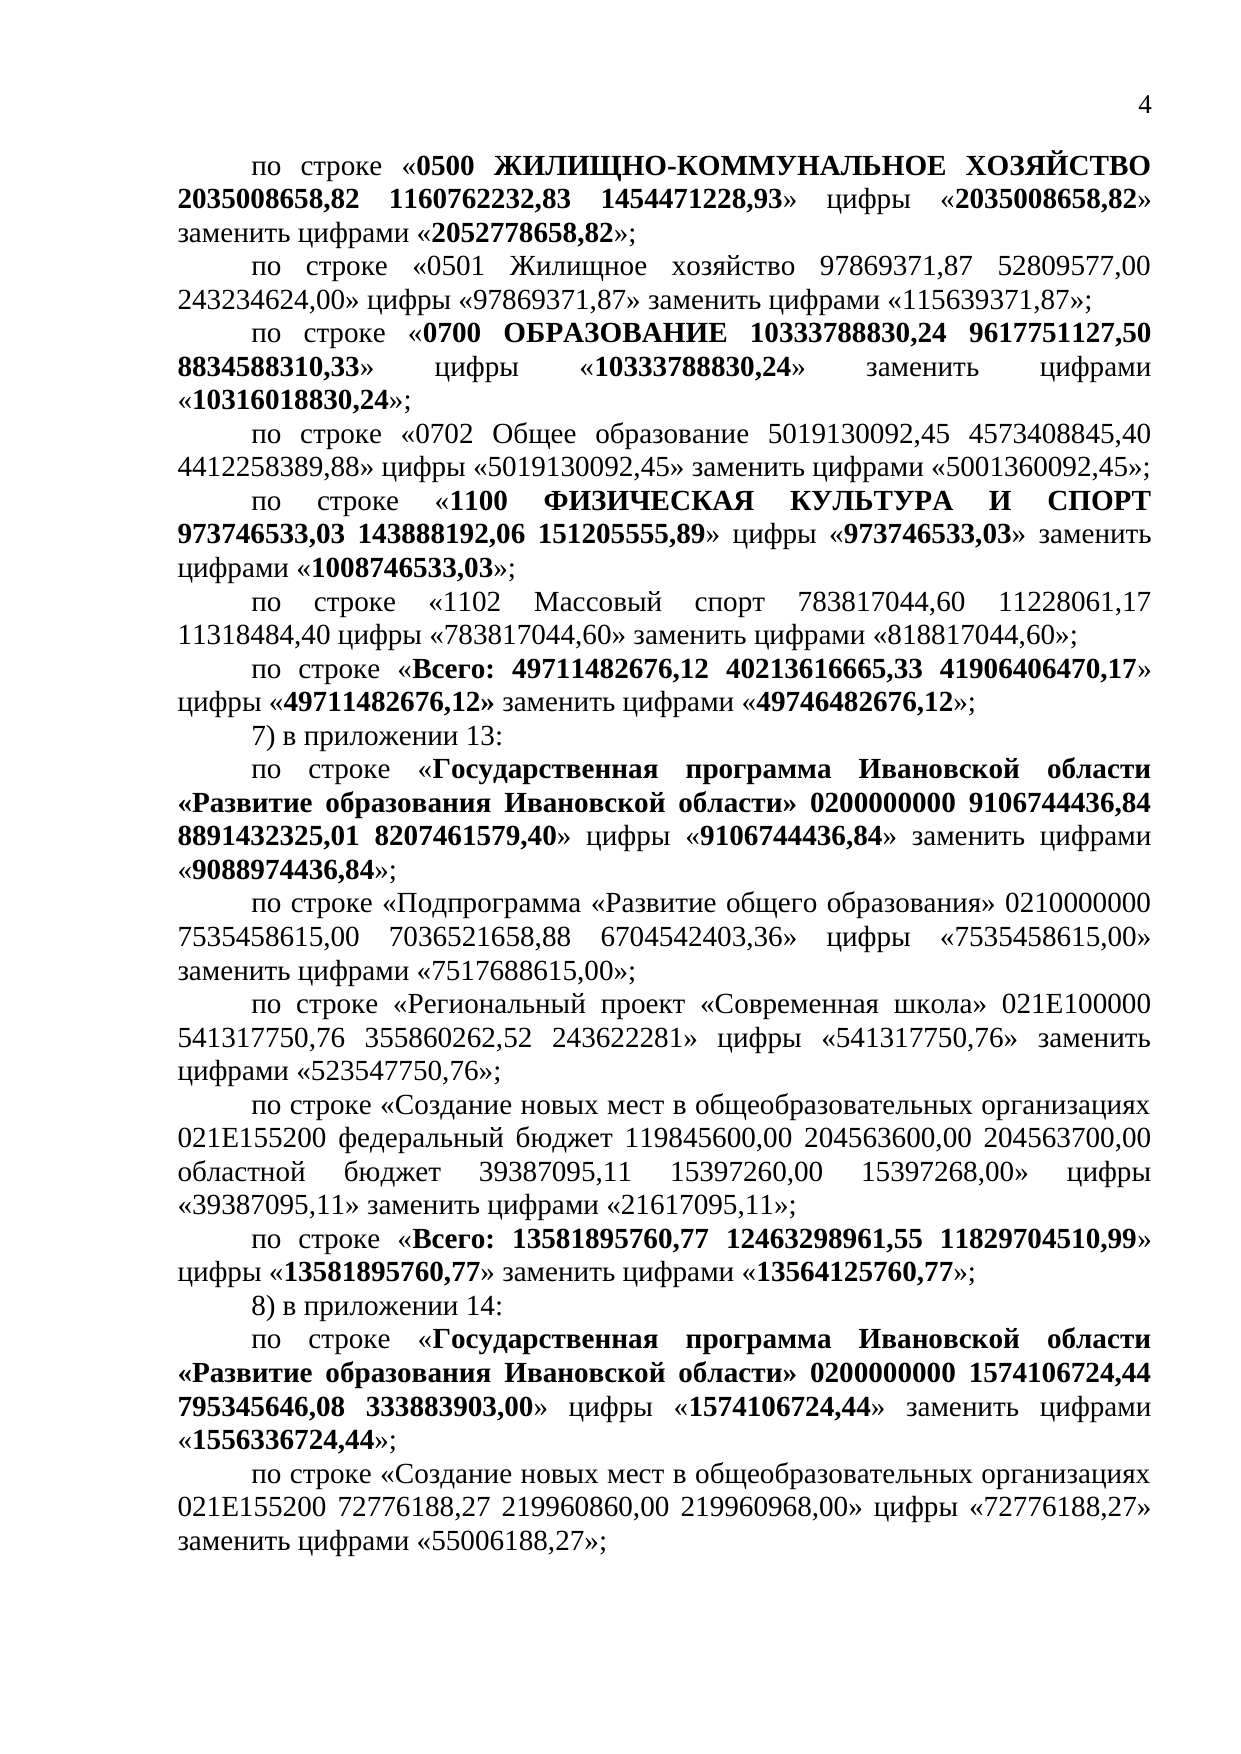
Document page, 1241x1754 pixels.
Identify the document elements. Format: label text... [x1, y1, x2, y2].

text 8) в приложении 14: [177, 1288, 1152, 1322]
text по строке «1100 ФИЗИЧЕСКАЯ КУЛЬТУРА И СПОРТ 973746533,03 143888192,06 151205555,89» цифры «973746533,03» заменить цифрами «1008746533,03»; [177, 483, 1152, 584]
text по строке «Региональный проект «Современная школа» 021E100000 541317750,76 355860262,52 243622281» цифры «541317750,76» заменить цифрами «523547750,76»; [177, 986, 1152, 1087]
text по строке «Подпрограмма «Развитие общего образования» 0210000000 7535458615,00 7036521658,88 6704542403,36» цифры «7535458615,00» заменить цифрами «7517688615,00»; [177, 886, 1152, 986]
text по строке «0700 ОБРАЗОВАНИЕ 10333788830,24 9617751127,50 8834588310,33» цифры «10333788830,24» заменить цифрами «10316018830,24»; [177, 315, 1152, 416]
text по строке «1102 Массовый спорт 783817044,60 11228061,17 11318484,40 цифры «783817044,60» заменить цифрами «818817044,60»; [177, 584, 1152, 651]
text по строке «Государственная программа Ивановской области «Развитие образования Ивановской области» 0200000000 1574106724,44 795345646,08 333883903,00» цифры «1574106724,44» заменить цифрами «1556336724,44»; [177, 1322, 1152, 1456]
text по строке «Создание новых мест в общеобразовательных организациях 021E155200 72776188,27 219960860,00 219960968,00» цифры «72776188,27» заменить цифрами «55006188,27»; [177, 1456, 1152, 1556]
text по строке «Государственная программа Ивановской области «Развитие образования Ивановской области» 0200000000 9106744436,84 8891432325,01 8207461579,40» цифры «9106744436,84» заменить цифрами «9088974436,84»; [177, 751, 1152, 886]
text по строке «0500 ЖИЛИЩНО-КОММУНАЛЬНОЕ ХОЗЯЙСТВО 2035008658,82 1160762232,83 1454471228,93» цифры «2035008658,82» заменить цифрами «2052778658,82»; [177, 148, 1152, 248]
text по строке «Всего: 13581895760,77 12463298961,55 11829704510,99» цифры «13581895760,77» заменить цифрами «13564125760,77»; [177, 1221, 1152, 1288]
text по строке «Создание новых мест в общеобразовательных организациях 021E155200 федеральный бюджет 119845600,00 204563600,00 204563700,00 областной бюджет 39387095,11 15397260,00 15397268,00» цифры «39387095,11» заменить цифрами «21617095,11»; [177, 1087, 1152, 1221]
text по строке «0702 Общее образование 5019130092,45 4573408845,40 4412258389,88» цифры «5019130092,45» заменить цифрами «5001360092,45»; [177, 416, 1152, 483]
text по строке «Всего: 49711482676,12 40213616665,33 41906406470,17» цифры «49711482676,12» заменить цифрами «49746482676,12»; [177, 651, 1152, 718]
text по строке «0501 Жилищное хозяйство 97869371,87 52809577,00 243234624,00» цифры «97869371,87» заменить цифрами «115639371,87»; [177, 248, 1152, 315]
text 7) в приложении 13: [177, 718, 1152, 751]
